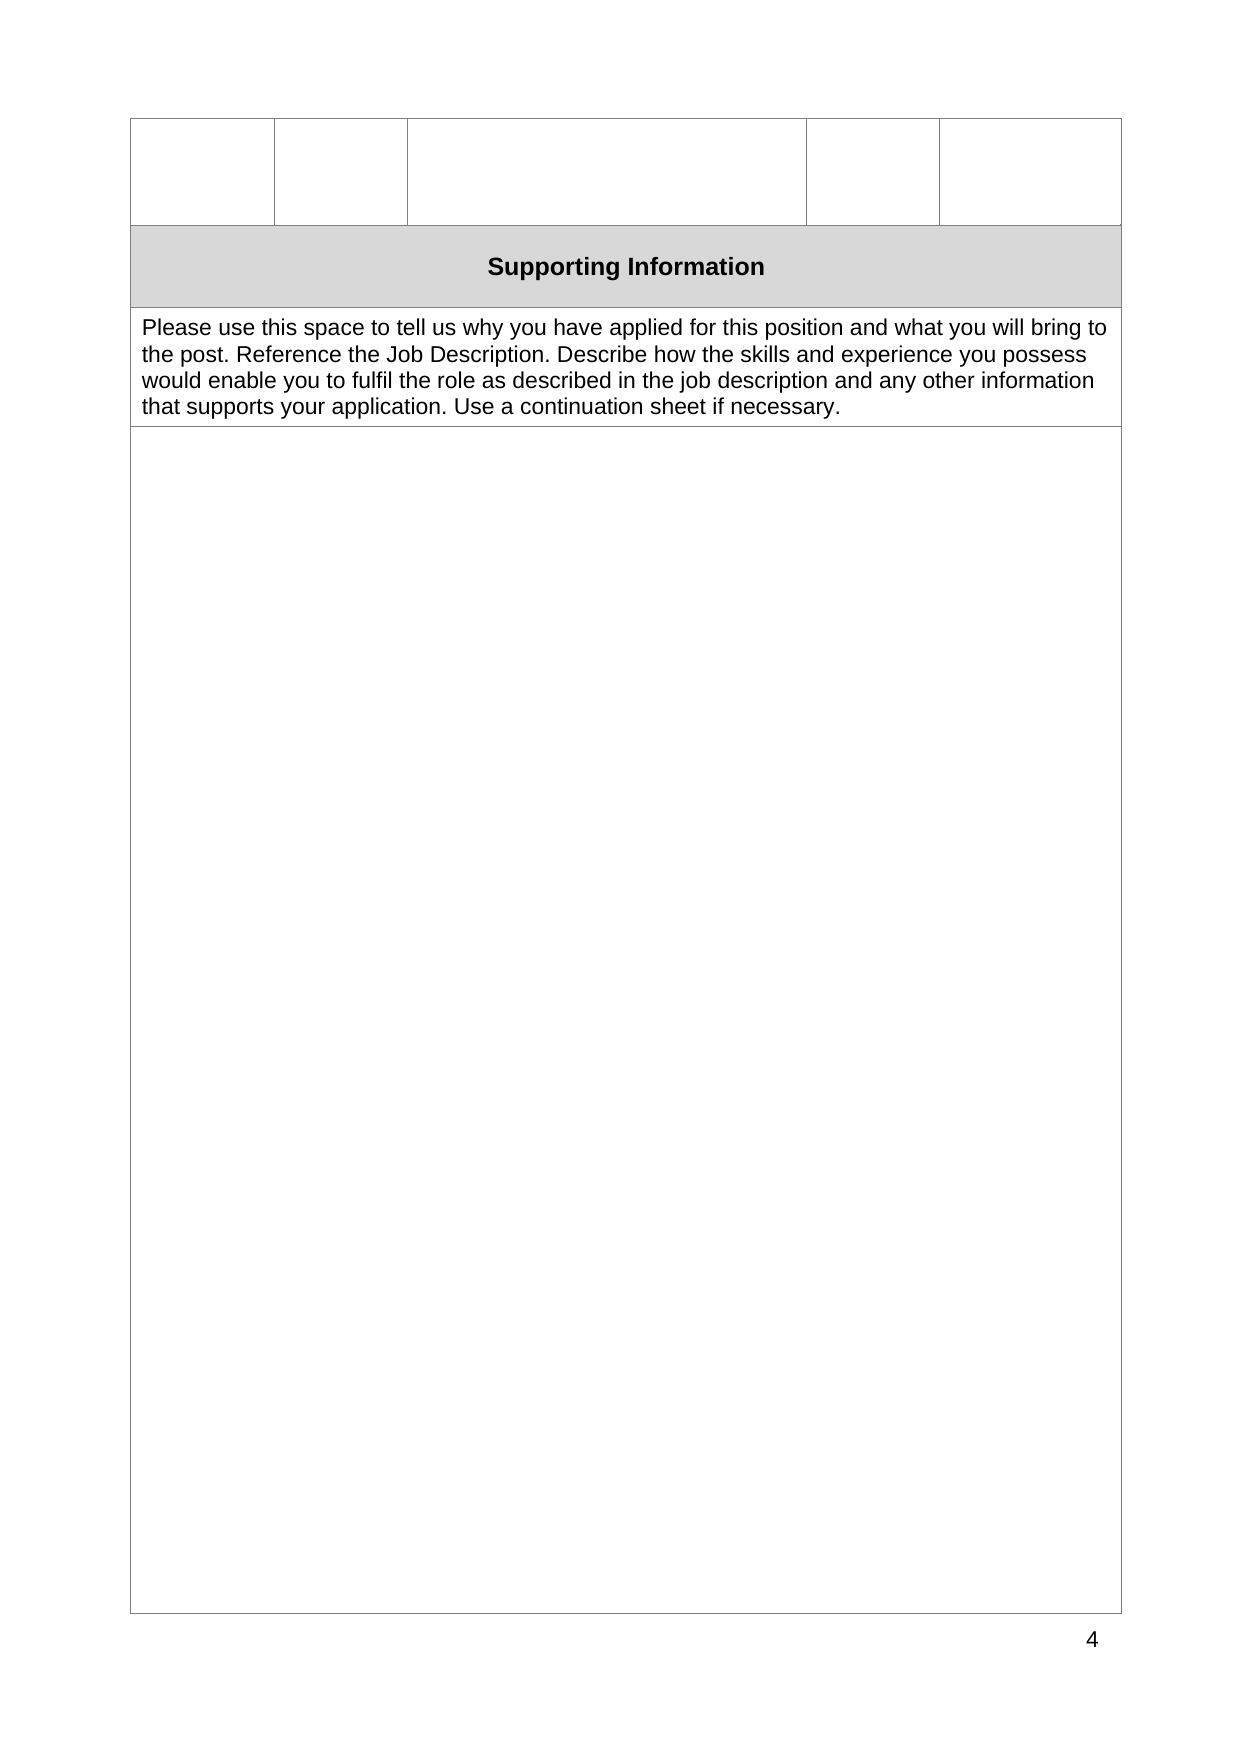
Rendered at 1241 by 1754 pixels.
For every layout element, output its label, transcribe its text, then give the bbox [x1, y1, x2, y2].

table_cell [275, 119, 407, 224]
table_cell [807, 119, 939, 224]
table_cell [940, 119, 1121, 224]
table_cell Supporting Information [131, 226, 1121, 307]
table_cell [131, 427, 1121, 1613]
table_cell Please use this space to tell us why you have applied for this position and what you will bring to the post. Reference the Job Description. Describe how the skills and experience you possess would enable you to fulfil the role as described in the job description and any other information that supports your application. Use a continuation sheet if necessary. [131, 308, 1121, 426]
table_cell [131, 119, 274, 224]
table_cell [408, 119, 806, 224]
